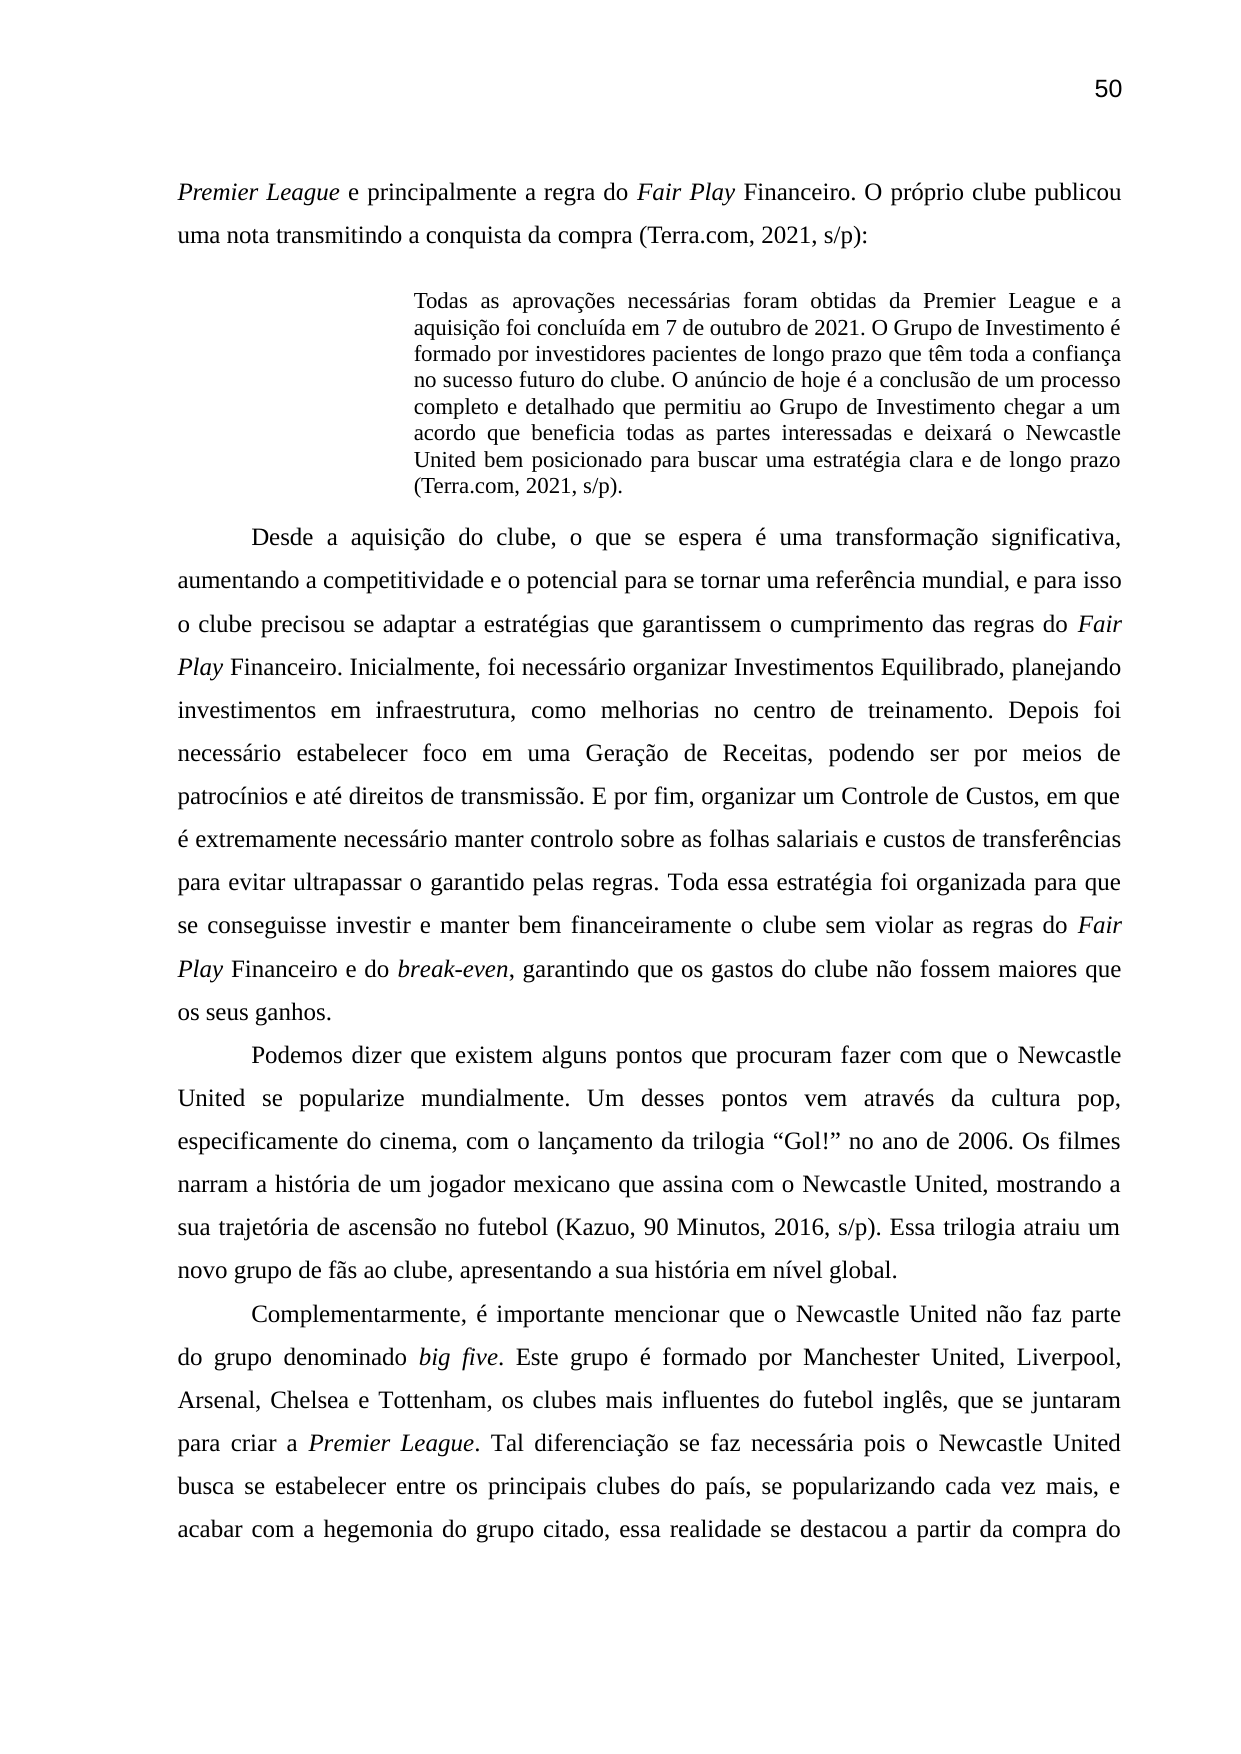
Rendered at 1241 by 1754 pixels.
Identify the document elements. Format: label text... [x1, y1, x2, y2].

text Todas as aprovações necessárias foram obtidas da Premier League e a aquisição foi concluída em 7 de outubro de 2021. O Grupo de Investimento é formado por investidores pacientes de longo prazo que têm toda a confiança no sucesso futuro do clube. O anúncio de hoje é a conclusão de um processo completo e detalhado que permitiu ao Grupo de Investimento chegar a um acordo que beneficia todas as partes interessadas e deixará o Newcastle United bem posicionado para buscar uma estratégia clara e de longo prazo (Terra.com, 2021, s/p). [413, 287, 1122, 498]
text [177, 177, 1122, 249]
text Podemos dizer que existem alguns pontos que procuram fazer com que o Newcastle United se popularize mundialmente. Um desses pontos vem através da cultura pop, especificamente do cinema, com o lançamento da trilogia “Gol!” no ano de 2006. Os filmes narram a história de um jogador mexicano que assina com o Newcastle United, mostrando a sua trajetória de ascensão no futebol (Kazuo, 90 Minutos, 2016, s/p). Essa trilogia atraiu um novo grupo de fãs ao clube, apresentando a sua história em nível global. [177, 1040, 1122, 1284]
text Desde a aquisição do clube, o que se espera é uma transformação significativa, aumentando a competitividade e o potencial para se tornar uma referência mundial, e para isso o clube precisou se adaptar a estratégias que garantissem o cumprimento das regras do Fair Play Financeiro. Inicialmente, foi necessário organizar Investimentos Equilibrado, planejando investimentos em infraestrutura, como melhorias no centro de treinamento. Depois foi necessário estabelecer foco em uma Geração de Receitas, podendo ser por meios de patrocínios e até direitos de transmissão. E por fim, organizar um Controle de Custos, em que é extremamente necessário manter controlo sobre as folhas salariais e custos de transferências para evitar ultrapassar o garantido pelas regras. Toda essa estratégia foi organizada para que se conseguisse investir e manter bem financeiramente o clube sem violar as regras do Fair Play Financeiro e do break-even, garantindo que os gastos do clube não fossem maiores que os seus ganhos. [177, 522, 1122, 1026]
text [177, 1299, 1122, 1543]
